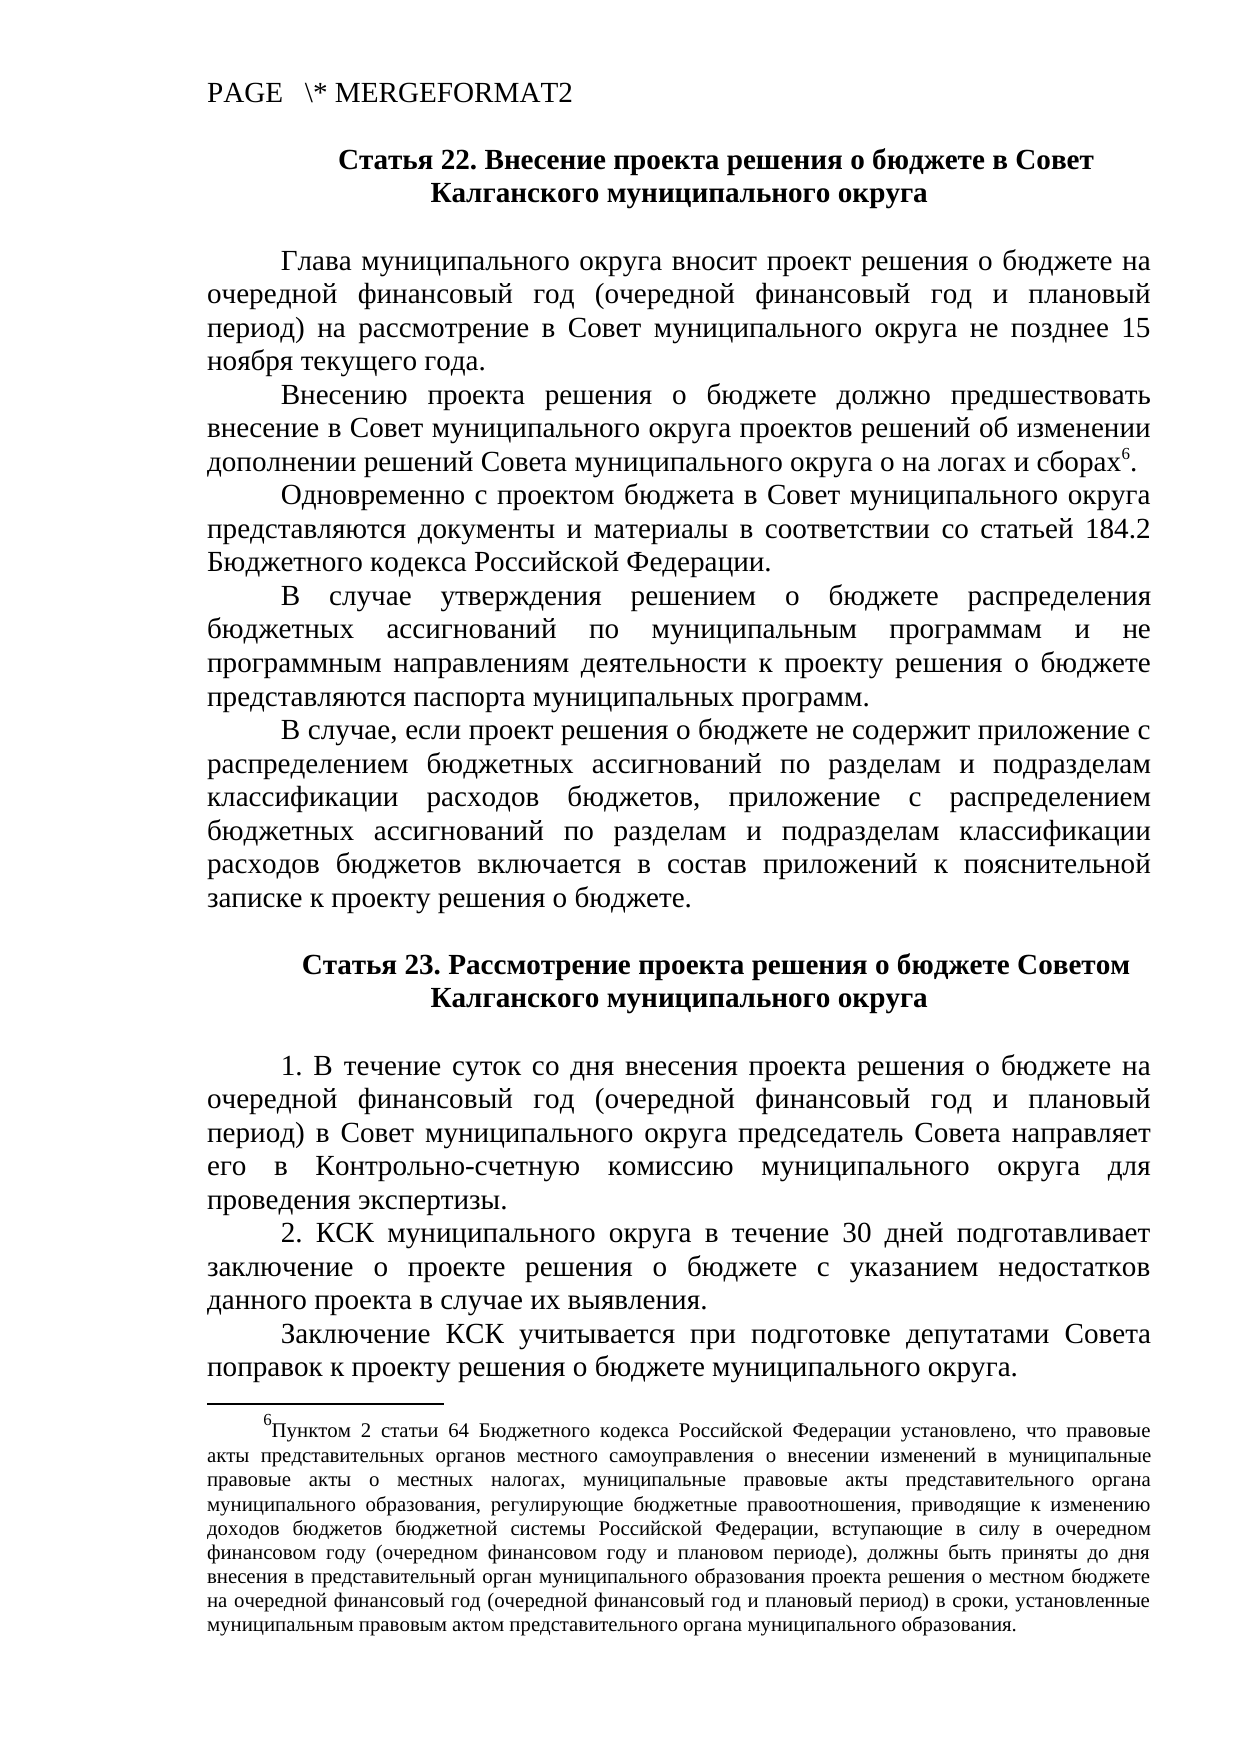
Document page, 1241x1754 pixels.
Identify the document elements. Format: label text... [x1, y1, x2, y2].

text 2. КСК муниципального округа в течение 30 дней подготавливает заключение о проекте решения о бюджете с указанием недостатков данного проекта в случае их выявления. [207, 1215, 1152, 1316]
text Заключение КСК учитывается при подготовке депутатами Совета поправок к проекту решения о бюджете муниципального округа. [207, 1316, 1152, 1383]
text Статья 23. Рассмотрение проекта решения о бюджете Советом Калганского муниципального округа [207, 947, 1152, 1014]
text Внесению проекта решения о бюджете должно предшествовать внесение в Совет муниципального округа проектов решений об изменении дополнении решений Совета муниципального округа о на логах и сборах. [207, 377, 1152, 477]
text Глава муниципального округа вносит проект решения о бюджете на очередной финансовый год (очередной финансовый год и плановый период) на рассмотрение в Совет муниципального округа не позднее 15 ноября текущего года. [207, 243, 1152, 377]
text Статья 22. Внесение проекта решения о бюджете в Совет Калганского муниципального округа [207, 142, 1152, 209]
text Одновременно с проектом бюджета в Совет муниципального округа представляются документы и материалы в соответствии со статьей 184.2 Бюджетного кодекса Российской Федерации. [207, 477, 1152, 578]
text 1. В течение суток со дня внесения проекта решения о бюджете на очередной финансовый год (очередной финансовый год и плановый период) в Совет муниципального округа председатель Совета направляет его в Контрольно-счетную комиссию муниципального округа для проведения экспертизы. [207, 1048, 1152, 1215]
text В случае утверждения решением о бюджете распределения бюджетных ассигнований по муниципальным программам и не программным направлениям деятельности к проекту решения о бюджете представляются паспорта муниципальных программ. [207, 578, 1152, 712]
text В случае, если проект решения о бюджете не содержит приложение с распределением бюджетных ассигнований по разделам и подразделам классификации расходов бюджетов, приложение с распределением бюджетных ассигнований по разделам и подразделам классификации расходов бюджетов включается в состав приложений к пояснительной записке к проекту решения о бюджете. [207, 712, 1152, 913]
